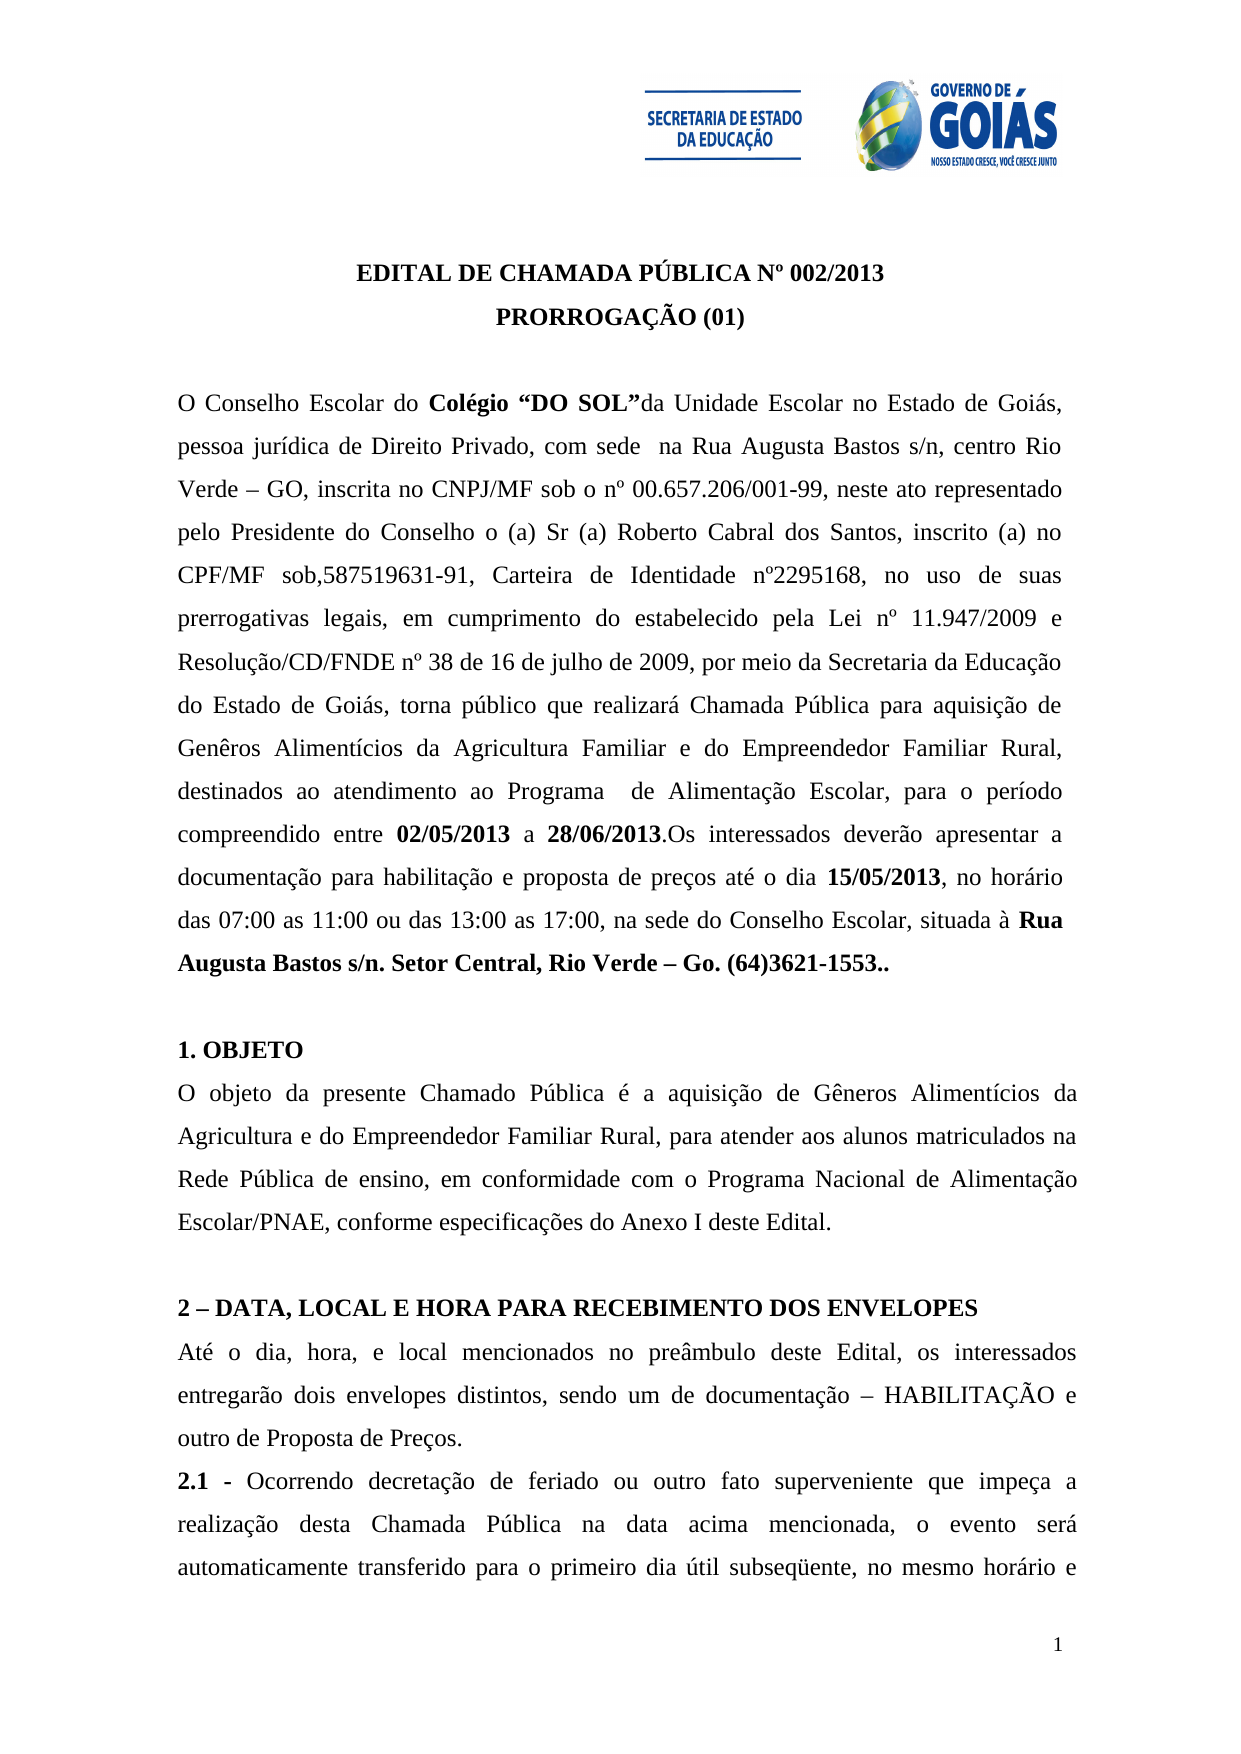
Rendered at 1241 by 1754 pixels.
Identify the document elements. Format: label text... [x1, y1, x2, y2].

text O objeto da presente Chamado Pública é a aquisição de Gêneros Alimentícios da Agricultura e do Empreendedor Familiar Rural, para atender aos alunos matriculados na Rede Pública de ensino, em conformidade com o Programa Nacional de Alimentação Escolar/PNAE, conforme especificações do Anexo I deste Edital. [177, 1078, 1078, 1236]
text PRORROGAÇÃO (01) [177, 302, 1063, 330]
text EDITAL DE CHAMADA PÚBLICA Nº 002/2013 [177, 258, 1063, 287]
text 1. OBJETO [177, 1035, 1078, 1063]
text Até o dia, hora, e local mencionados no preâmbulo deste Edital, os interessados entregarão dois envelopes distintos, sendo um de documentação – HABILITAÇÃO e outro de Proposta de Preços. [177, 1337, 1078, 1452]
text O Conselho Escolar do Colégio “DO SOL”da Unidade Escolar no Estado de Goiás, pessoa jurídica de Direito Privado, com sede na Rua Augusta Bastos s/n, centro Rio Verde – GO, inscrita no CNPJ/MF sob o nº 00.657.206/001-99, neste ato representado pelo Presidente do Conselho o (a) Sr (a) Roberto Cabral dos Santos, inscrito (a) no CPF/MF sob,587519631-91, Carteira de Identidade nº2295168, no uso de suas prerrogativas legais, em cumprimento do estabelecido pela Lei nº 11.947/2009 e Resolução/CD/FNDE nº 38 de 16 de julho de 2009, por meio da Secretaria da Educação do Estado de Goiás, torna público que realizará Chamada Pública para aquisição de Genêros Alimentícios da Agricultura Familiar e do Empreendedor Familiar Rural, destinados ao atendimento ao Programa de Alimentação Escolar, para o período compreendido entre 02/05/2013 a 28/06/2013.Os interessados deverão apresentar a documentação para habilitação e proposta de preços até o dia 15/05/2013, no horário das 07:00 as 11:00 ou das 13:00 as 17:00, na sede do Conselho Escolar, situada à Rua Augusta Bastos s/n. Setor Central, Rio Verde – Go. (64)3621-1553.. [177, 388, 1063, 977]
text 2 – DATA, LOCAL E HORA PARA RECEBIMENTO DOS ENVELOPES [177, 1293, 1078, 1322]
picture [639, 73, 1064, 177]
